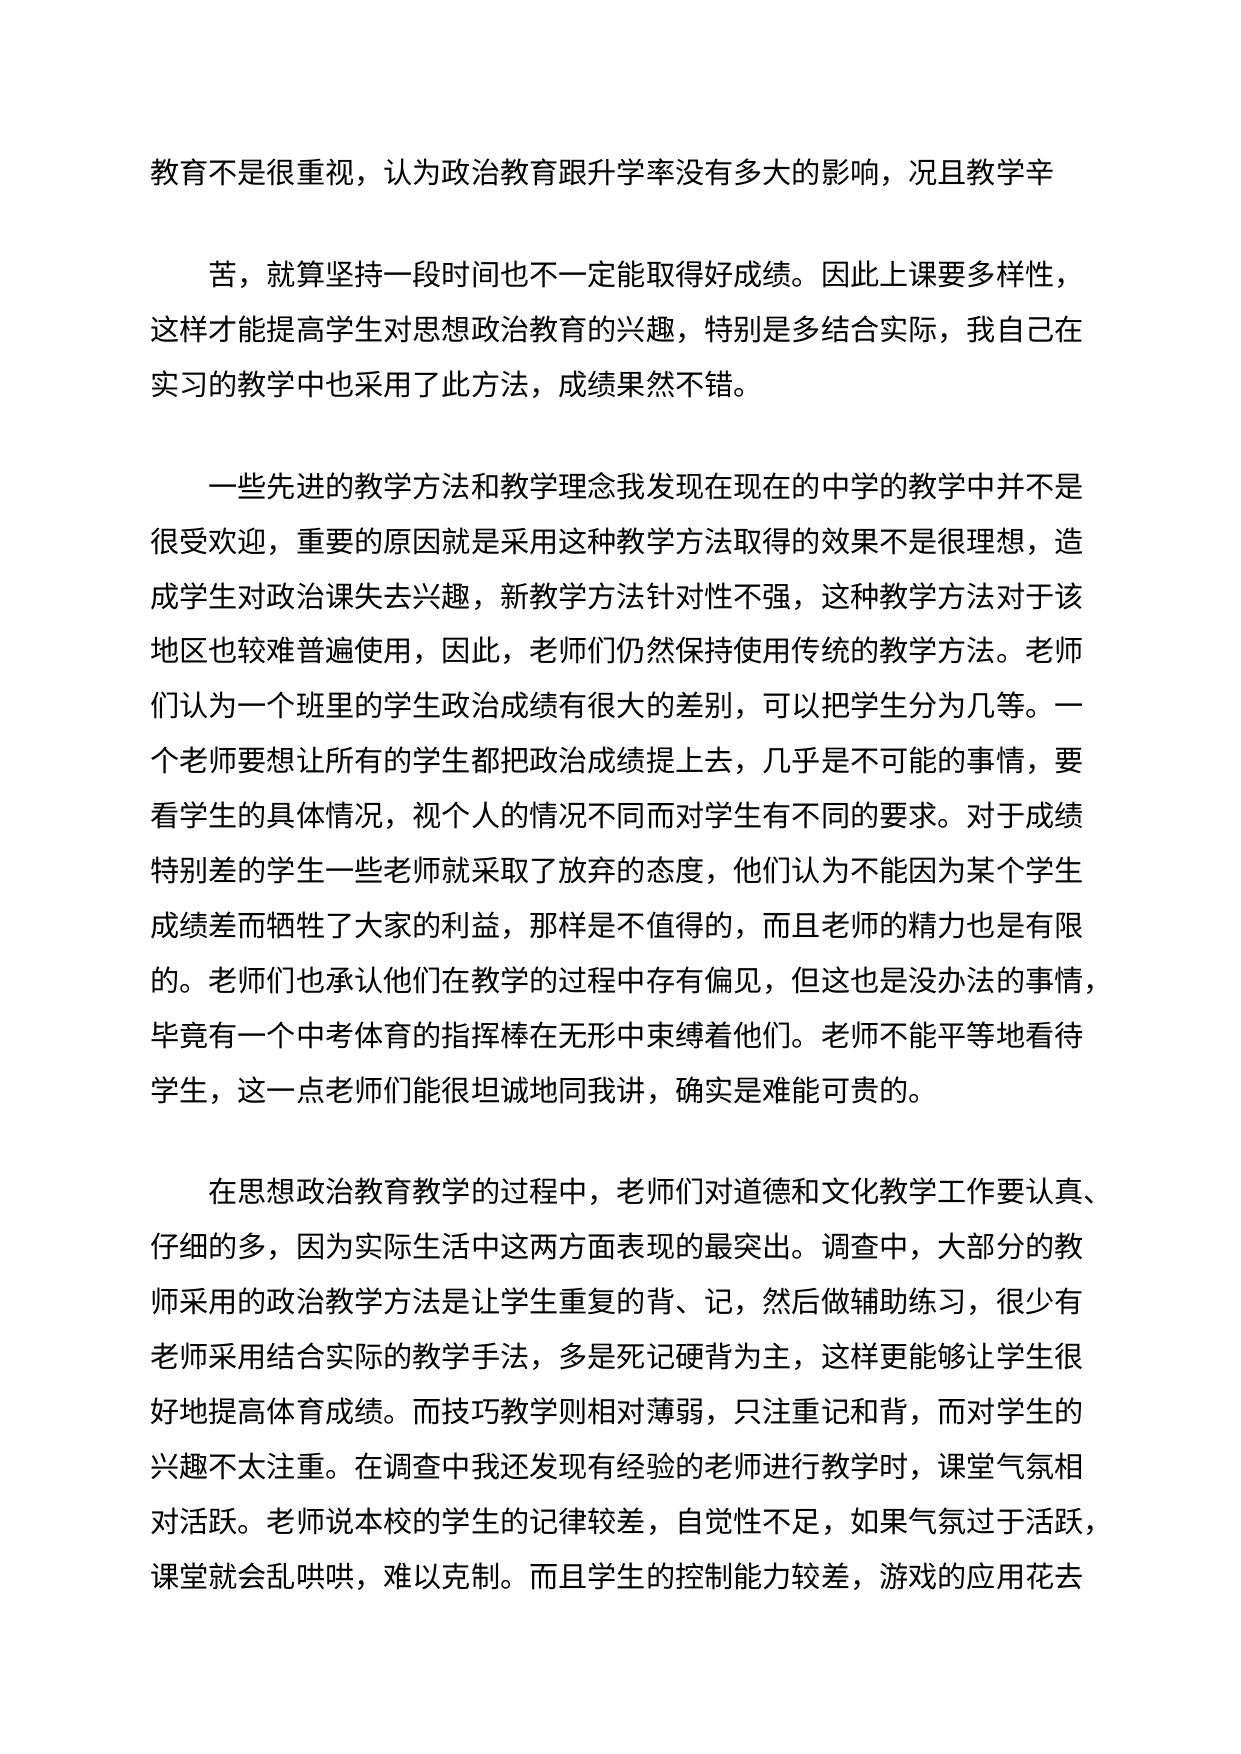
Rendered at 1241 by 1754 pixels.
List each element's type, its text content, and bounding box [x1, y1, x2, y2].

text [150, 150, 1090, 192]
text 一些先进的教学方法和教学理念我发现在现在的中学的教学中并不是很受欢迎，重要的原因就是采用这种教学方法取得的效果不是很理想，造成学生对政治课失去兴趣，新教学方法针对性不强，这种教学方法对于该地区也较难普遍使用，因此，老师们仍然保持使用传统的教学方法。老师们认为一个班里的学生政治成绩有很大的差别，可以把学生分为几等。一个老师要想让所有的学生都把政治成绩提上去，几乎是不可能的事情，要看学生的具体情况，视个人的情况不同而对学生有不同的要求。对于成绩特别差的学生一些老师就采取了放弃的态度，他们认为不能因为某个学生成绩差而牺牲了大家的利益，那样是不值得的，而且老师的精力也是有限的。老师们也承认他们在教学的过程中存有偏见，但这也是没办法的事情，毕竟有一个中考体育的指挥棒在无形中束缚着他们。老师不能平等地看待学生，这一点老师们能很坦诚地同我讲，确实是难能可贵的。 [150, 463, 1090, 1109]
text 苦，就算坚持一段时间也不一定能取得好成绩。因此上课要多样性，这样才能提高学生对思想政治教育的兴趣，特别是多结合实际，我自己在实习的教学中也采用了此方法，成绩果然不错。 [150, 252, 1090, 404]
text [150, 1169, 1090, 1596]
